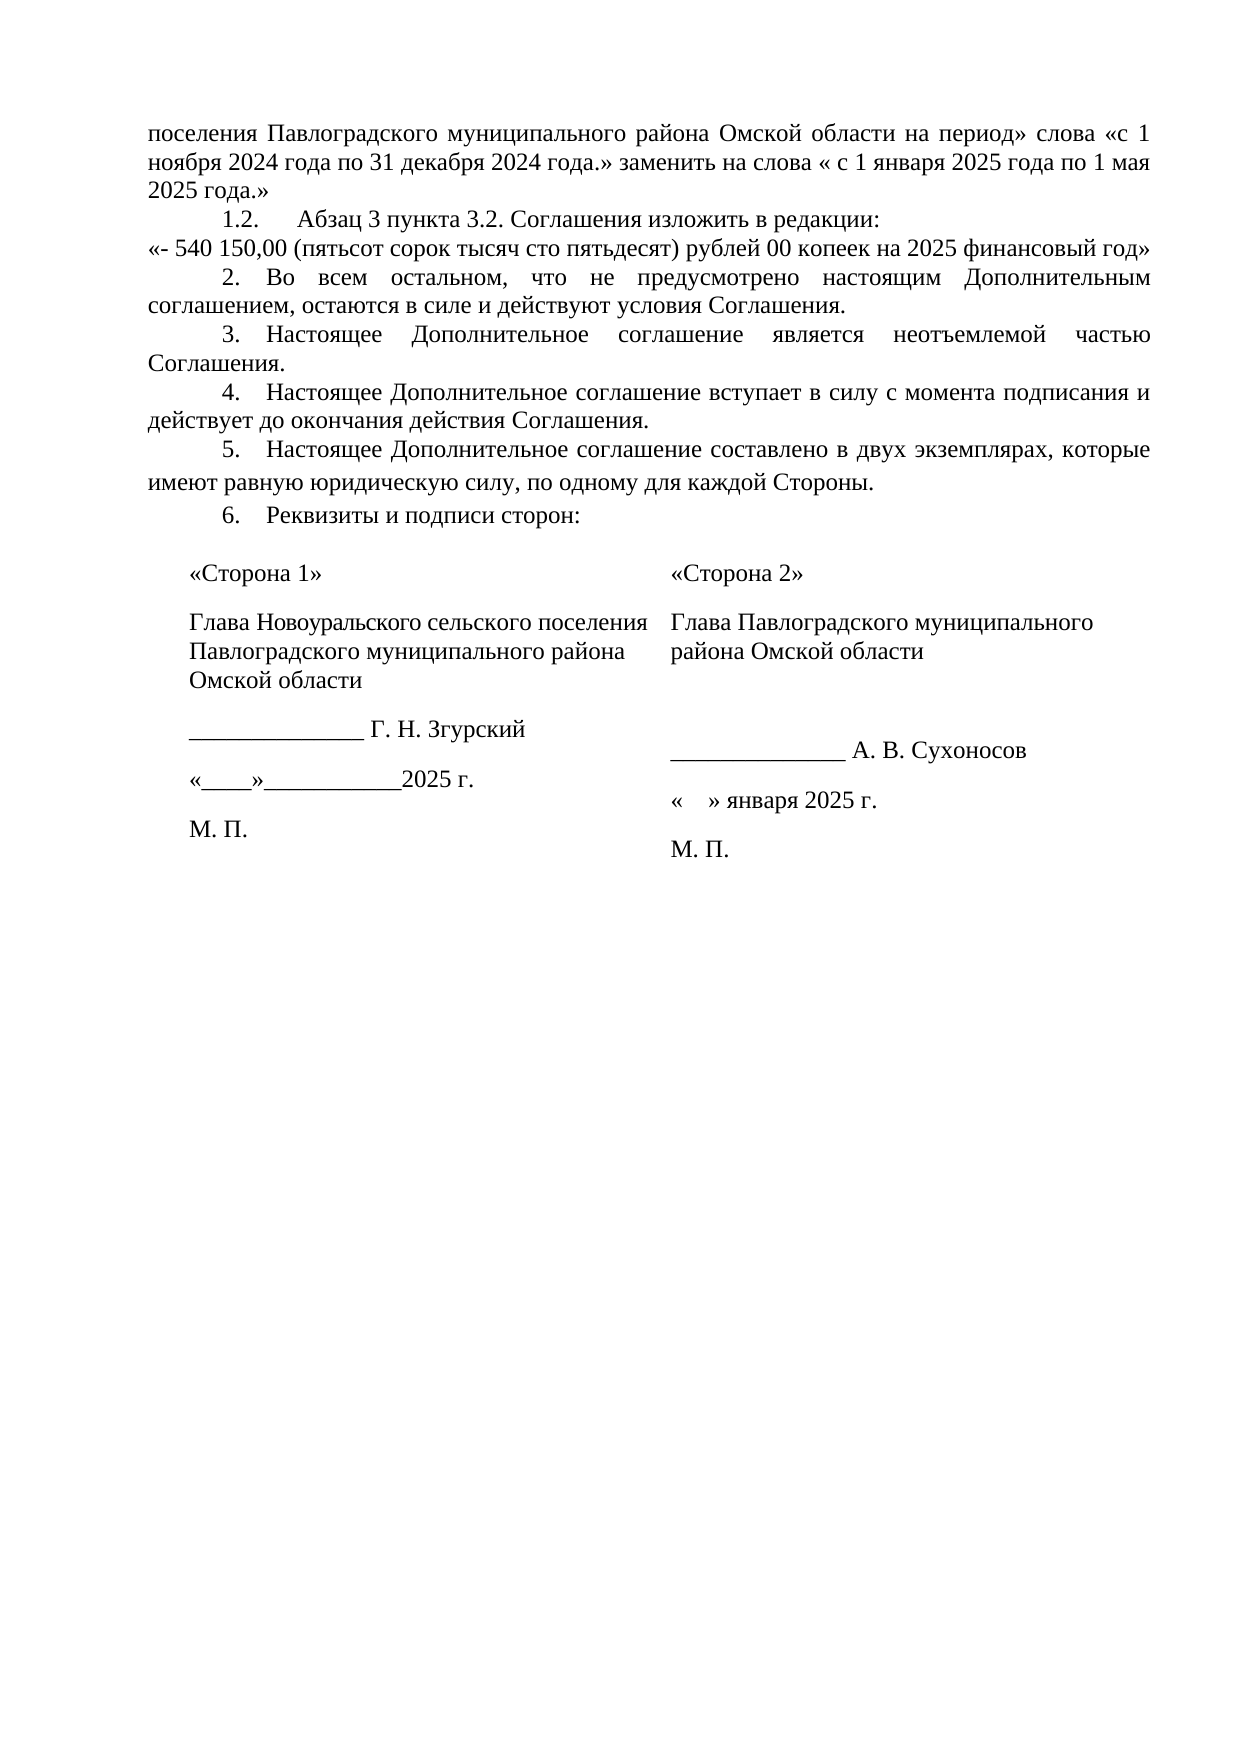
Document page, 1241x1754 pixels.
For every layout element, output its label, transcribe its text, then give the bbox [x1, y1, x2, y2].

list Абзац 3 пункта 3.2. Соглашения изложить в редакции: [222, 204, 1152, 233]
text «- 540 150,00 (пятьсот сорок тысяч сто пятьдесят) рублей 00 копеек на 2025 финансовый год» [148, 233, 1152, 262]
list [148, 118, 1152, 204]
list Реквизиты и подписи сторон: [148, 500, 1152, 529]
list Настоящее Дополнительное соглашение составлено в двух экземплярах, которые имеют равную юридическую силу, по одному для каждой Стороны. [148, 434, 1152, 496]
table_header «Сторона 1» Глава Новоуральского сельского поселения Павлоградского муниципального района Омской области ______________ Г. Н. Згурский «____»___________2025 г. М. П. [178, 558, 659, 884]
table_header «Сторона 2» Глава Павлоградского муниципального района Омской области ______________ А. В. Сухоносов « » января 2025 г. М. П. [659, 558, 1122, 884]
list Настоящее Дополнительное соглашение является неотъемлемой частью Соглашения. [148, 319, 1152, 377]
list Во всем остальном, что не предусмотрено настоящим Дополнительным соглашением, остаются в силе и действуют условия Соглашения. [148, 262, 1152, 319]
list Настоящее Дополнительное соглашение вступает в силу с момента подписания и действует до окончания действия Соглашения. [148, 377, 1152, 434]
